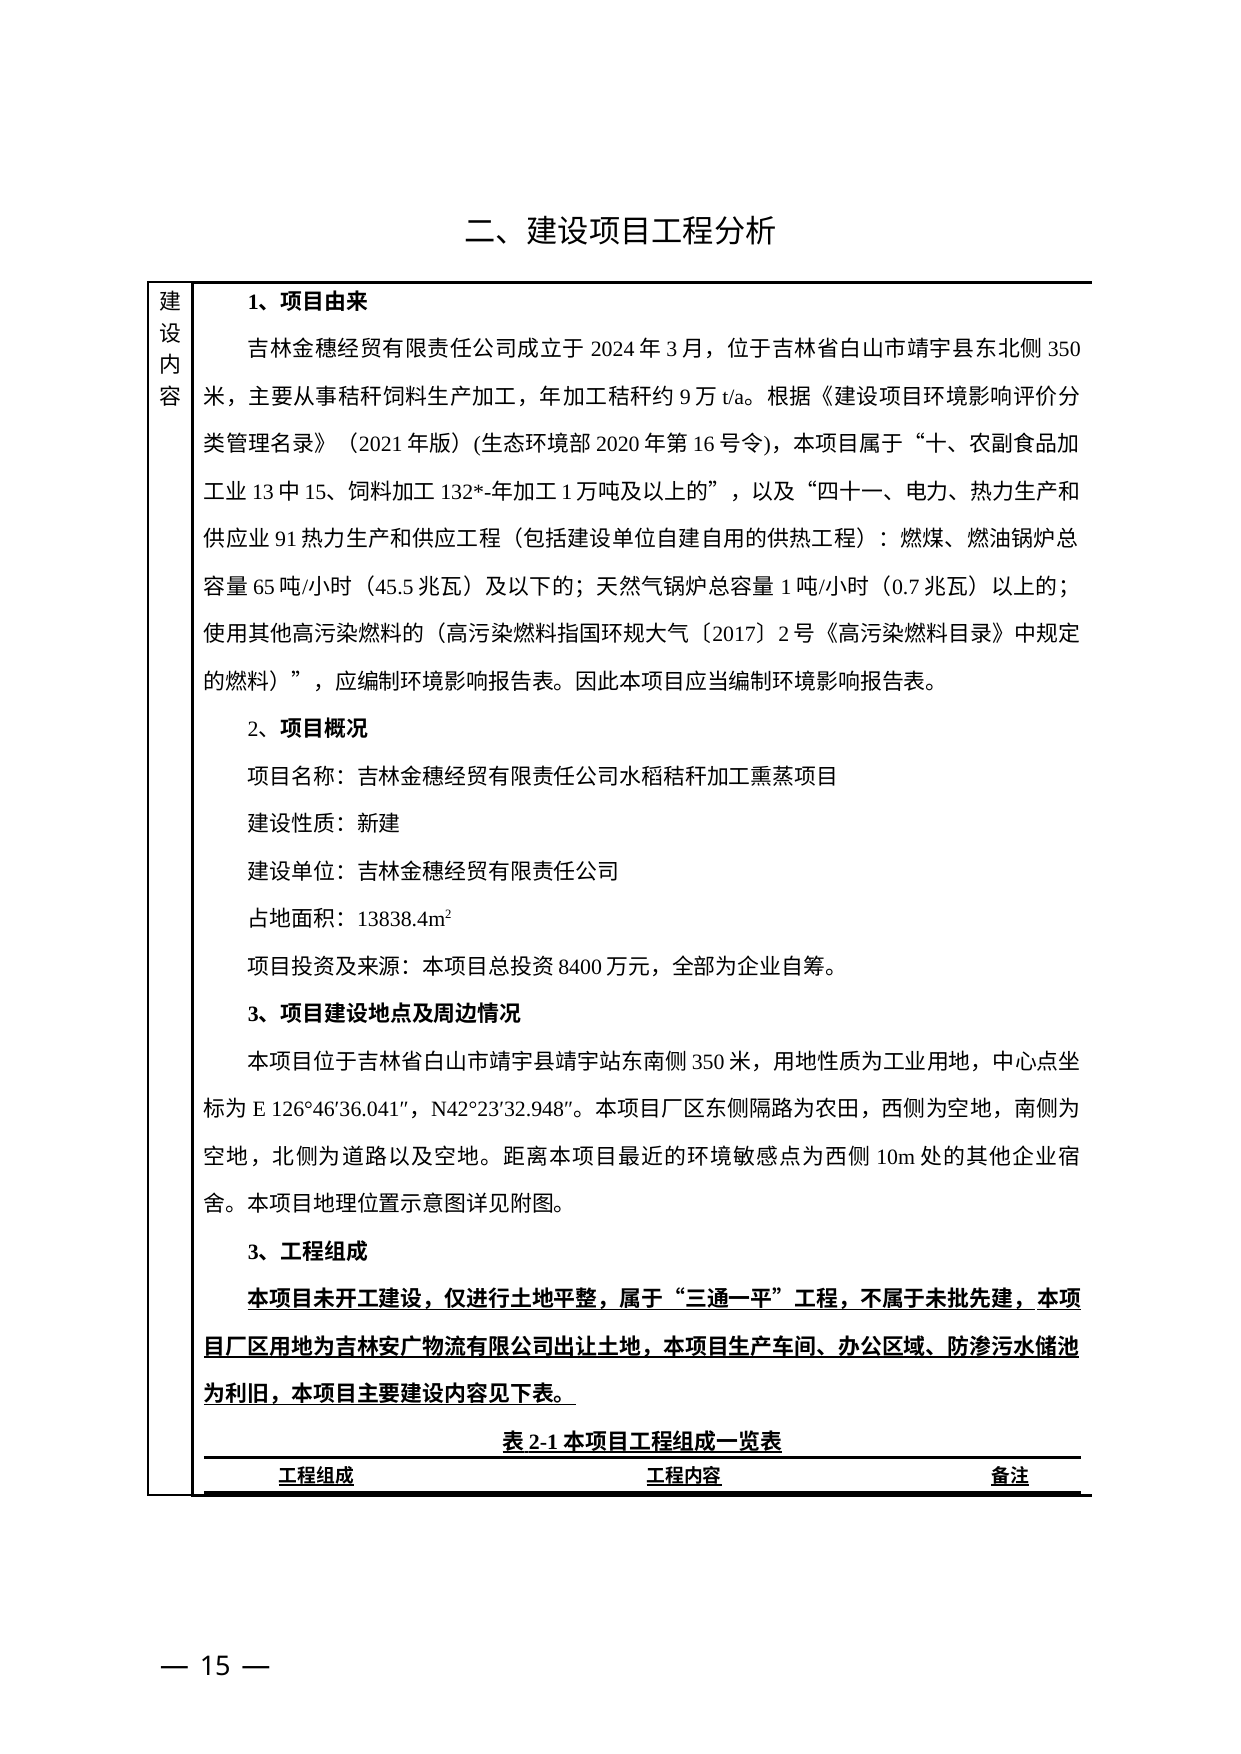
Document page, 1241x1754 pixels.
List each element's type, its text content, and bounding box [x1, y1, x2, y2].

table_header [194, 284, 1092, 1494]
text 二、建设项目工程分析 [159, 206, 1081, 252]
table_header 建设内容 [149, 283, 191, 1494]
